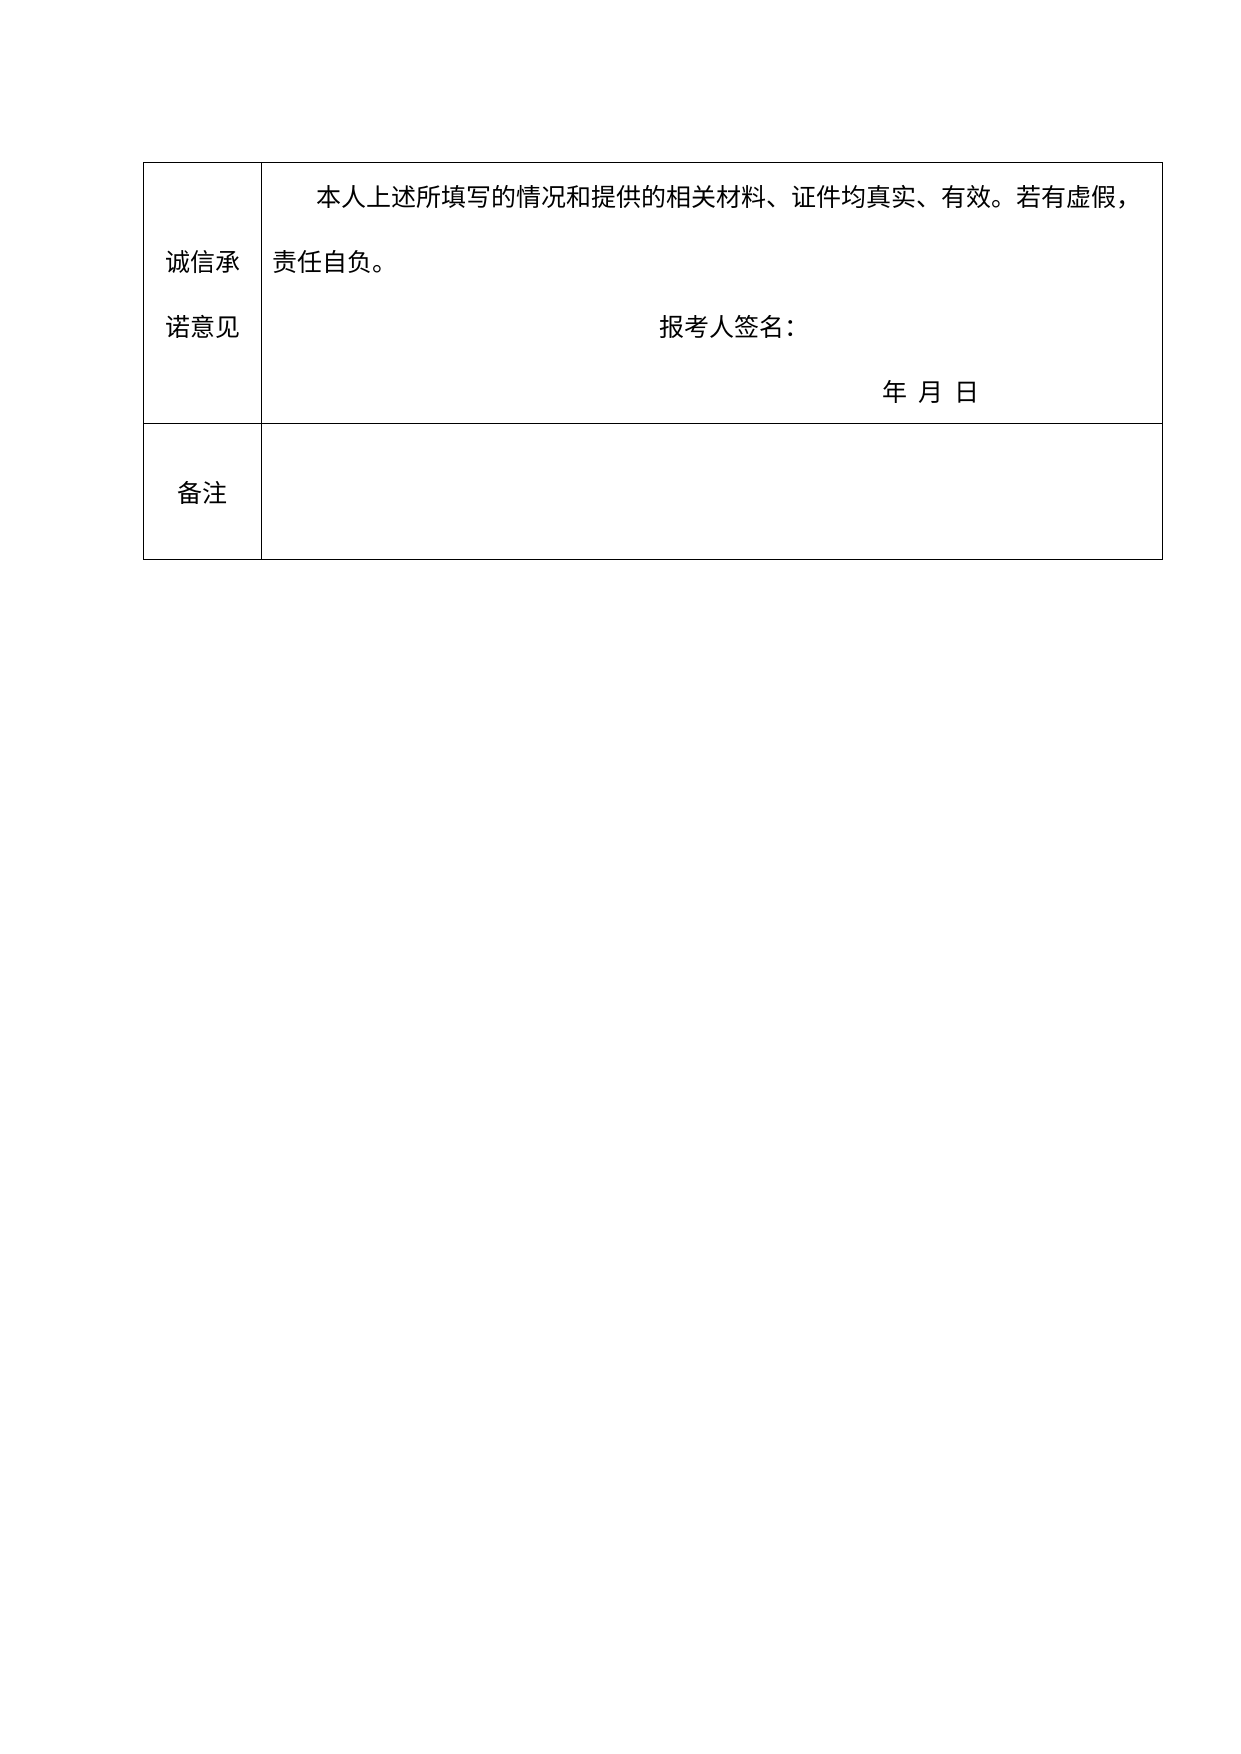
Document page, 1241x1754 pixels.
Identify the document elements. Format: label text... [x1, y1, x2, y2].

table_cell 备注 [144, 424, 261, 559]
table_cell [262, 424, 1162, 559]
table_cell 本人上述所填写的情况和提供的相关材料、证件均真实、有效。若有虚假，责任自负。 报考人签名： 年 月 日 [262, 163, 1162, 423]
table_cell 诚信承诺意见 [144, 163, 261, 423]
